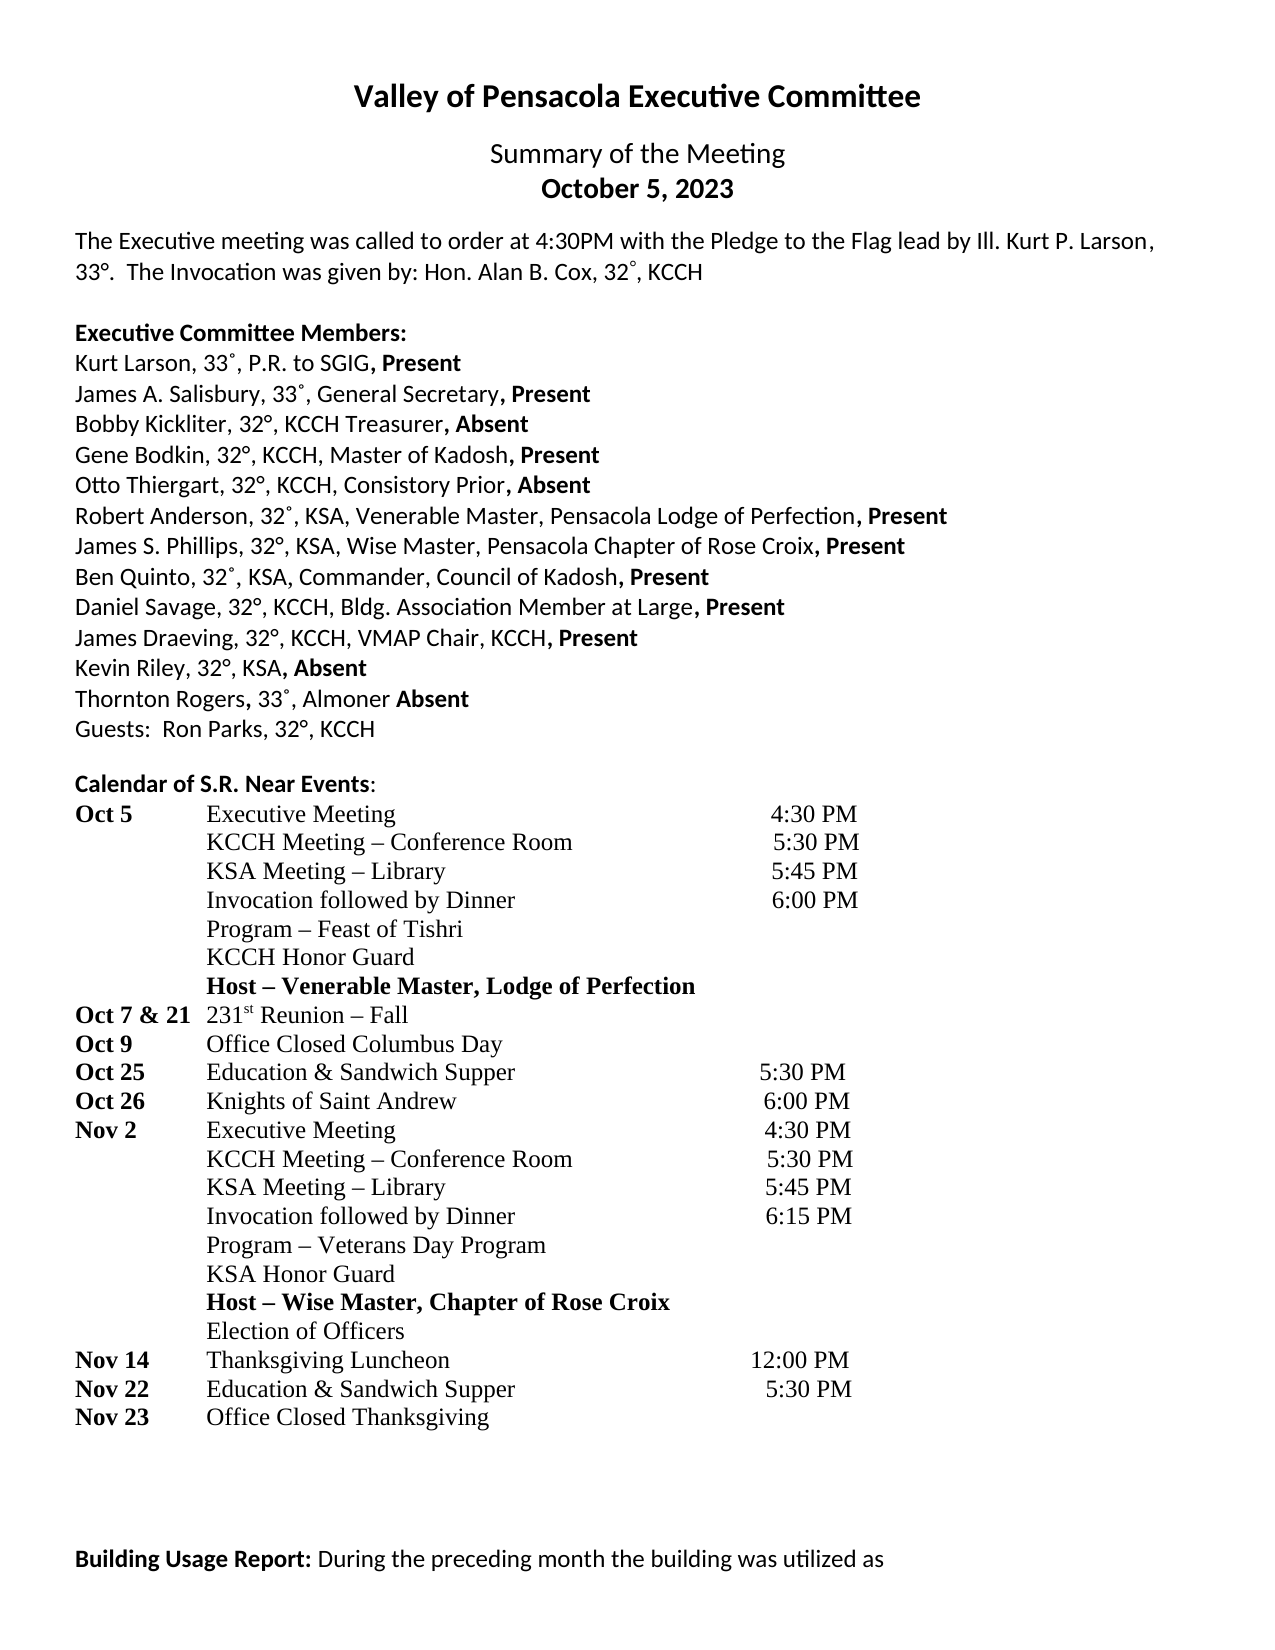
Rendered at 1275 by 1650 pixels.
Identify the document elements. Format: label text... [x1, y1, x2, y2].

text Invocation followed by Dinner 6:00 PM [75, 885, 1200, 914]
text Host – Wise Master, Chapter of Rose Croix [75, 1287, 1200, 1316]
text Bobby Kickliter, 32°, KCCH Treasurer, Absent [75, 408, 1200, 439]
text Calendar of S.R. Near Events: [75, 768, 1200, 799]
title Valley of Pensacola Executive Committee [75, 75, 1200, 116]
text Oct 7 & 21 231st Reunion – Fall [75, 1000, 1200, 1029]
text Nov 22 Education & Sandwich Supper 5:30 PM [75, 1374, 1200, 1402]
text Invocation followed by Dinner 6:15 PM [75, 1201, 1200, 1230]
text Nov 14 Thanksgiving Luncheon 12:00 PM [75, 1345, 1200, 1374]
text Daniel Savage, 32°, KCCH, Bldg. Association Member at Large, Present [75, 592, 1200, 622]
text Nov 2 Executive Meeting 4:30 PM [75, 1115, 1200, 1144]
text Election of Officers [75, 1316, 1200, 1345]
text Nov 23 Office Closed Thanksgiving [75, 1402, 1200, 1431]
title October 5, 2023 [75, 171, 1200, 206]
text James Draeving, 32°, KCCH, VMAP Chair, KCCH, Present [75, 622, 1200, 653]
text Executive Committee Members: [75, 317, 1200, 347]
text Oct 25 Education & Sandwich Supper 5:30 PM [75, 1057, 1200, 1086]
text Kevin Riley, 32°, KSA, Absent [75, 653, 1200, 683]
text Kurt Larson, 33˚, P.R. to SGIG, Present [75, 347, 1200, 378]
text Robert Anderson, 32˚, KSA, Venerable Master, Pensacola Lodge of Perfection, Present [75, 500, 1200, 531]
text KCCH Honor Guard [75, 942, 1200, 971]
text Summary of the Meeting [75, 135, 1200, 171]
text Building Usage Report: During the preceding month the building was utilized as [75, 1543, 1200, 1574]
text James A. Salisbury, 33˚, General Secretary, Present [75, 378, 1200, 408]
text Program – Feast of Tishri [75, 914, 1200, 942]
text Program – Veterans Day Program [75, 1230, 1200, 1259]
text The Executive meeting was called to order at 4:30PM with the Pledge to the Flag lead by Ill. Kurt P. Larson, 33°. The Invocation was given by: Hon. Alan B. Cox, 32, KCCH [75, 225, 1200, 286]
text Gene Bodkin, 32°, KCCH, Master of Kadosh, Present [75, 439, 1200, 469]
text Oct 26 Knights of Saint Andrew 6:00 PM [75, 1086, 1200, 1115]
text Otto Thiergart, 32°, KCCH, Consistory Prior, Absent [75, 469, 1200, 500]
text Guests: Ron Parks, 32°, KCCH [75, 714, 1200, 744]
text KCCH Meeting – Conference Room 5:30 PM [75, 827, 1200, 856]
text Ben Quinto, 32˚, KSA, Commander, Council of Kadosh, Present [75, 561, 1200, 592]
text James S. Phillips, 32°, KSA, Wise Master, Pensacola Chapter of Rose Croix, Present [75, 531, 1200, 561]
text KSA Honor Guard [75, 1259, 1200, 1287]
text KCCH Meeting – Conference Room 5:30 PM [75, 1144, 1200, 1172]
text KSA Meeting – Library 5:45 PM [75, 1172, 1200, 1201]
text Thornton Rogers, 33˚, Almoner Absent [75, 683, 1200, 714]
text Host – Venerable Master, Lodge of Perfection [75, 971, 1200, 1000]
text Oct 5 Executive Meeting 4:30 PM [75, 799, 1200, 827]
text Oct 9 Office Closed Columbus Day [75, 1029, 1200, 1057]
text KSA Meeting – Library 5:45 PM [75, 856, 1200, 885]
